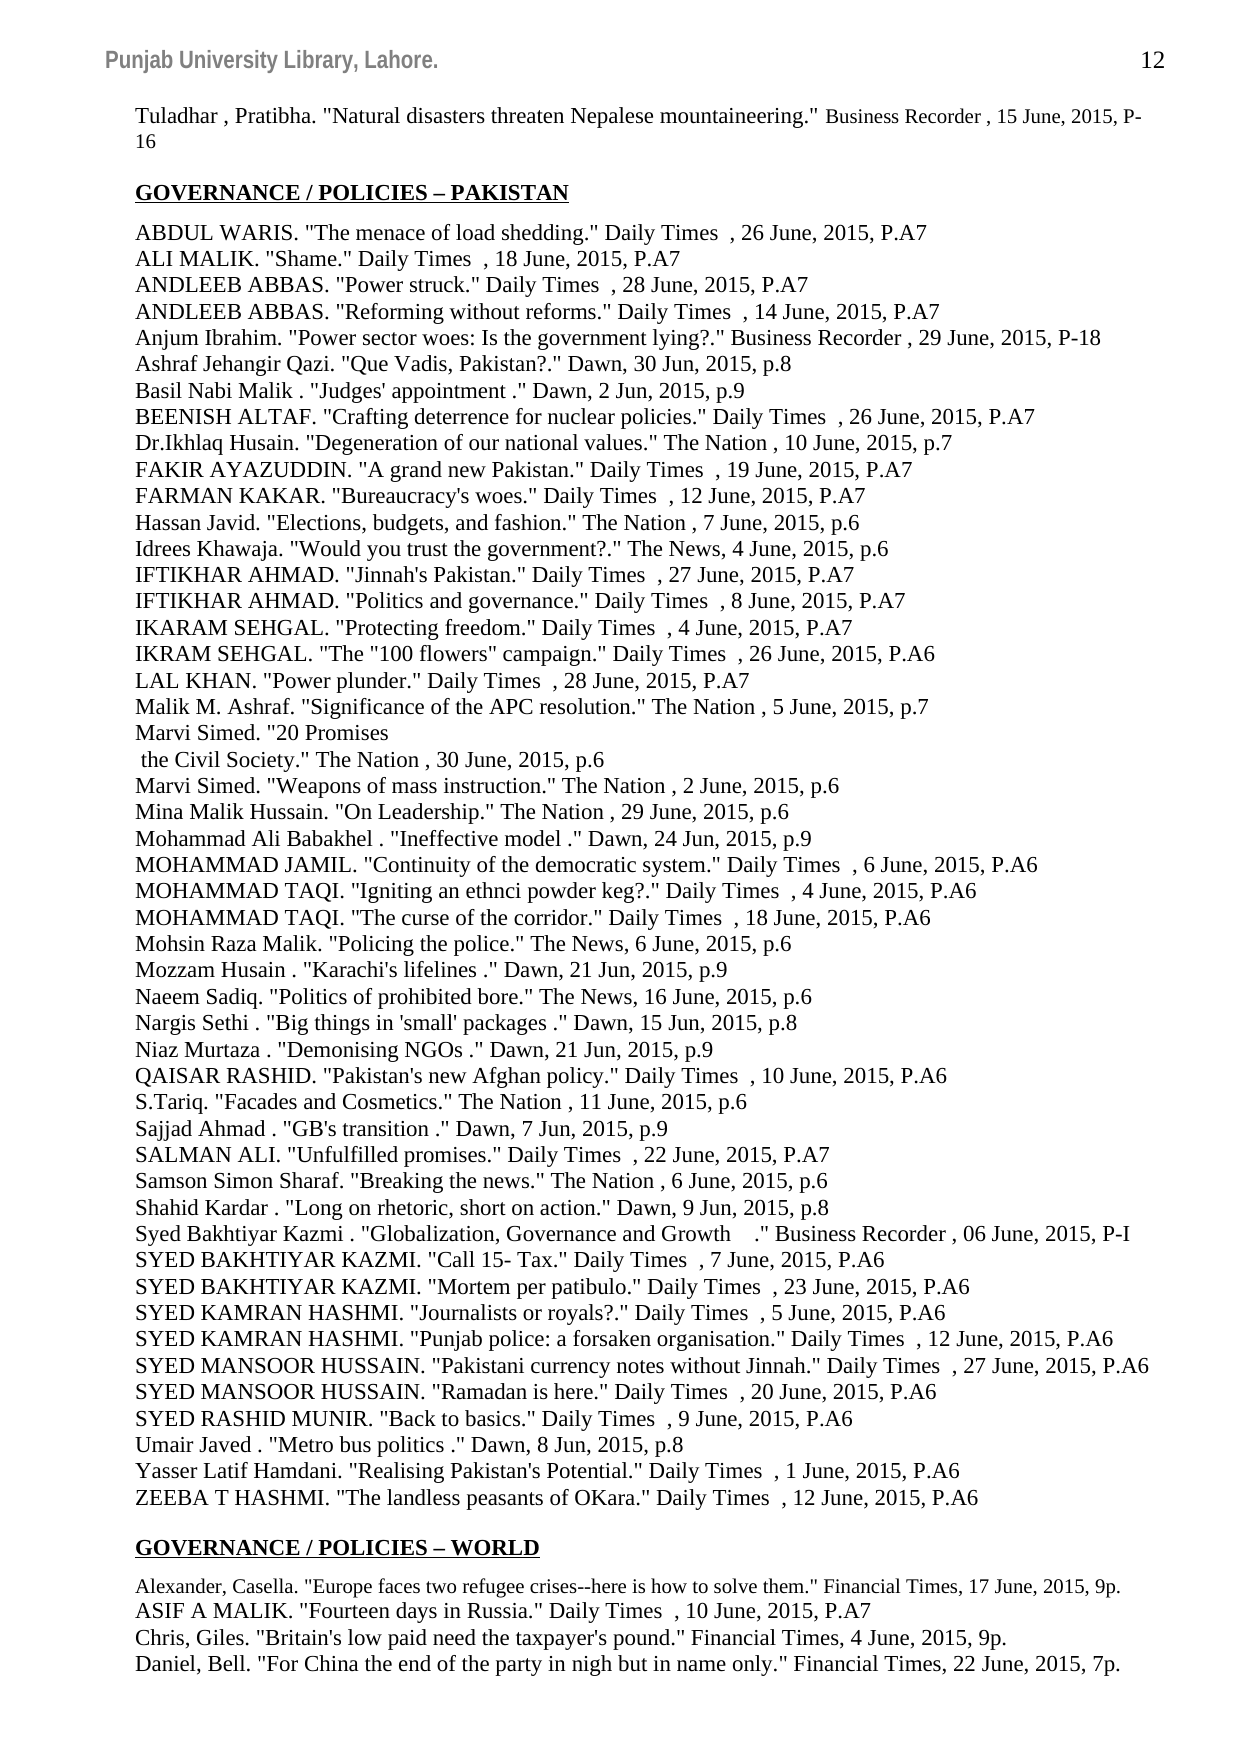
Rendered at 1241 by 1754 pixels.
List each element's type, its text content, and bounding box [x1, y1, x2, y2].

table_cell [124, 1534, 1174, 1677]
table_cell GOVERNANCE / POLICIES – ABDUL WARIS. "The menace of load shedding." Daily Times , 26 June, 2015, P.A7 ALI MALIK. "Shame." Daily Times , 18 June, 2015, P.A7 ANDLEEB ABBAS. "Power struck." Daily Times , 28 June, 2015, P.A7 ANDLEEB ABBAS. "Reforming without reforms." Daily Times , 14 June, 2015, P.A7 Anjum Ibrahim. "Power sector woes: Is the government lying?." Business Recorder , 29 June, 2015, P-18 Ashraf Jehangir Qazi. "Que Vadis, Pakistan?." Dawn, 30 Jun, 2015, p.8 Basil Nabi Malik . "Judges' appointment ." Dawn, 2 Jun, 2015, p.9 BEENISH ALTAF. "Crafting deterrence for nuclear policies." Daily Times , 26 June, 2015, P.A7 Dr.Ikhlaq Husain. "Degeneration of our national values." The Nation , 10 June, 2015, p.7 FAKIR AYAZUDDIN. "A grand new Pakistan." Daily Times , 19 June, 2015, P.A7 FARMAN KAKAR. "Bureaucracy's woes." Daily Times , 12 June, 2015, P.A7 Hassan Javid. "Elections, budgets, and fashion." The Nation , 7 June, 2015, p.6 Idrees Khawaja. "Would you trust the government?." The News, 4 June, 2015, p.6 IFTIKHAR AHMAD. "Jinnah's Pakistan." Daily Times , 27 June, 2015, P.A7 IFTIKHAR AHMAD. "Politics and governance." Daily Times , 8 June, 2015, P.A7 IKARAM SEHGAL. "Protecting freedom." Daily Times , 4 June, 2015, P.A7 IKRAM SEHGAL. "The "100 flowers" campaign." Daily Times , 26 June, 2015, P.A6 LAL KHAN. "Power plunder." Daily Times , 28 June, 2015, P.A7 Malik M. Ashraf. "Significance of the APC resolution." The Nation , 5 June, 2015, p.7 Marvi Simed. "20 Promises the Civil Society." The Nation , 30 June, 2015, p.6 Marvi Simed. "Weapons of mass instruction." The Nation , 2 June, 2015, p.6 Mina Malik Hussain. "On Leadership." The Nation , 29 June, 2015, p.6 Mohammad Ali Babakhel . "Ineffective model ." Dawn, 24 Jun, 2015, p.9 MOHAMMAD JAMIL. "Continuity of the democratic system." Daily Times , 6 June, 2015, P.A6 MOHAMMAD TAQI. "Igniting an ethnci powder keg?." Daily Times , 4 June, 2015, P.A6 MOHAMMAD TAQI. "The curse of the corridor." Daily Times , 18 June, 2015, P.A6 Mohsin Raza Malik. "Policing the police." The News, 6 June, 2015, p.6 Mozzam Husain . "Karachi's lifelines ." Dawn, 21 Jun, 2015, p.9 Naeem Sadiq. "Politics of prohibited bore." The News, 16 June, 2015, p.6 Nargis Sethi . "Big things in 'small' packages ." Dawn, 15 Jun, 2015, p.8 Niaz Murtaza . "Demonising NGOs ." Dawn, 21 Jun, 2015, p.9 QAISAR RASHID. "Pakistan's new Afghan policy." Daily Times , 10 June, 2015, P.A6 S.Tariq. "Facades and Cosmetics." The Nation , 11 June, 2015, p.6 Sajjad Ahmad . "GB's transition ." Dawn, 7 Jun, 2015, p.9 SALMAN ALI. "Unfulfilled promises." Daily Times , 22 June, 2015, P.A7 Samson Simon Sharaf. "Breaking the news." The Nation , 6 June, 2015, p.6 Shahid Kardar . "Long on rhetoric, short on action." Dawn, 9 Jun, 2015, p.8 Syed Bakhtiyar Kazmi . "Globalization, Governance and Growth ." Business Recorder , 06 June, 2015, P-I SYED BAKHTIYAR KAZMI. "Call 15- Tax." Daily Times , 7 June, 2015, P.A6 SYED BAKHTIYAR KAZMI. "Mortem per patibulo." Daily Times , 23 June, 2015, P.A6 SYED KAMRAN HASHMI. "Journalists or royals?." Daily Times , 5 June, 2015, P.A6 SYED KAMRAN HASHMI. "Punjab police: a forsaken organisation." Daily Times , 12 June, 2015, P.A6 SYED MANSOOR HUSSAIN. "Pakistani currency notes without Jinnah." Daily Times , 27 June, 2015, P.A6 SYED MANSOOR HUSSAIN. "Ramadan is here." Daily Times , 20 June, 2015, P.A6 SYED RASHID MUNIR. "Back to basics." Daily Times , 9 June, 2015, P.A6 Umair Javed . "Metro bus politics ." Dawn, 8 Jun, 2015, p.8 Yasser Latif Hamdani. "Realising Pakistan's Potential." Daily Times , 1 June, 2015, P.A6 ZEEBA T HASHMI. "The landless peasants of OKara." Daily Times , 12 June, 2015, P.A6 [124, 179, 1174, 1534]
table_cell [124, 103, 1174, 179]
